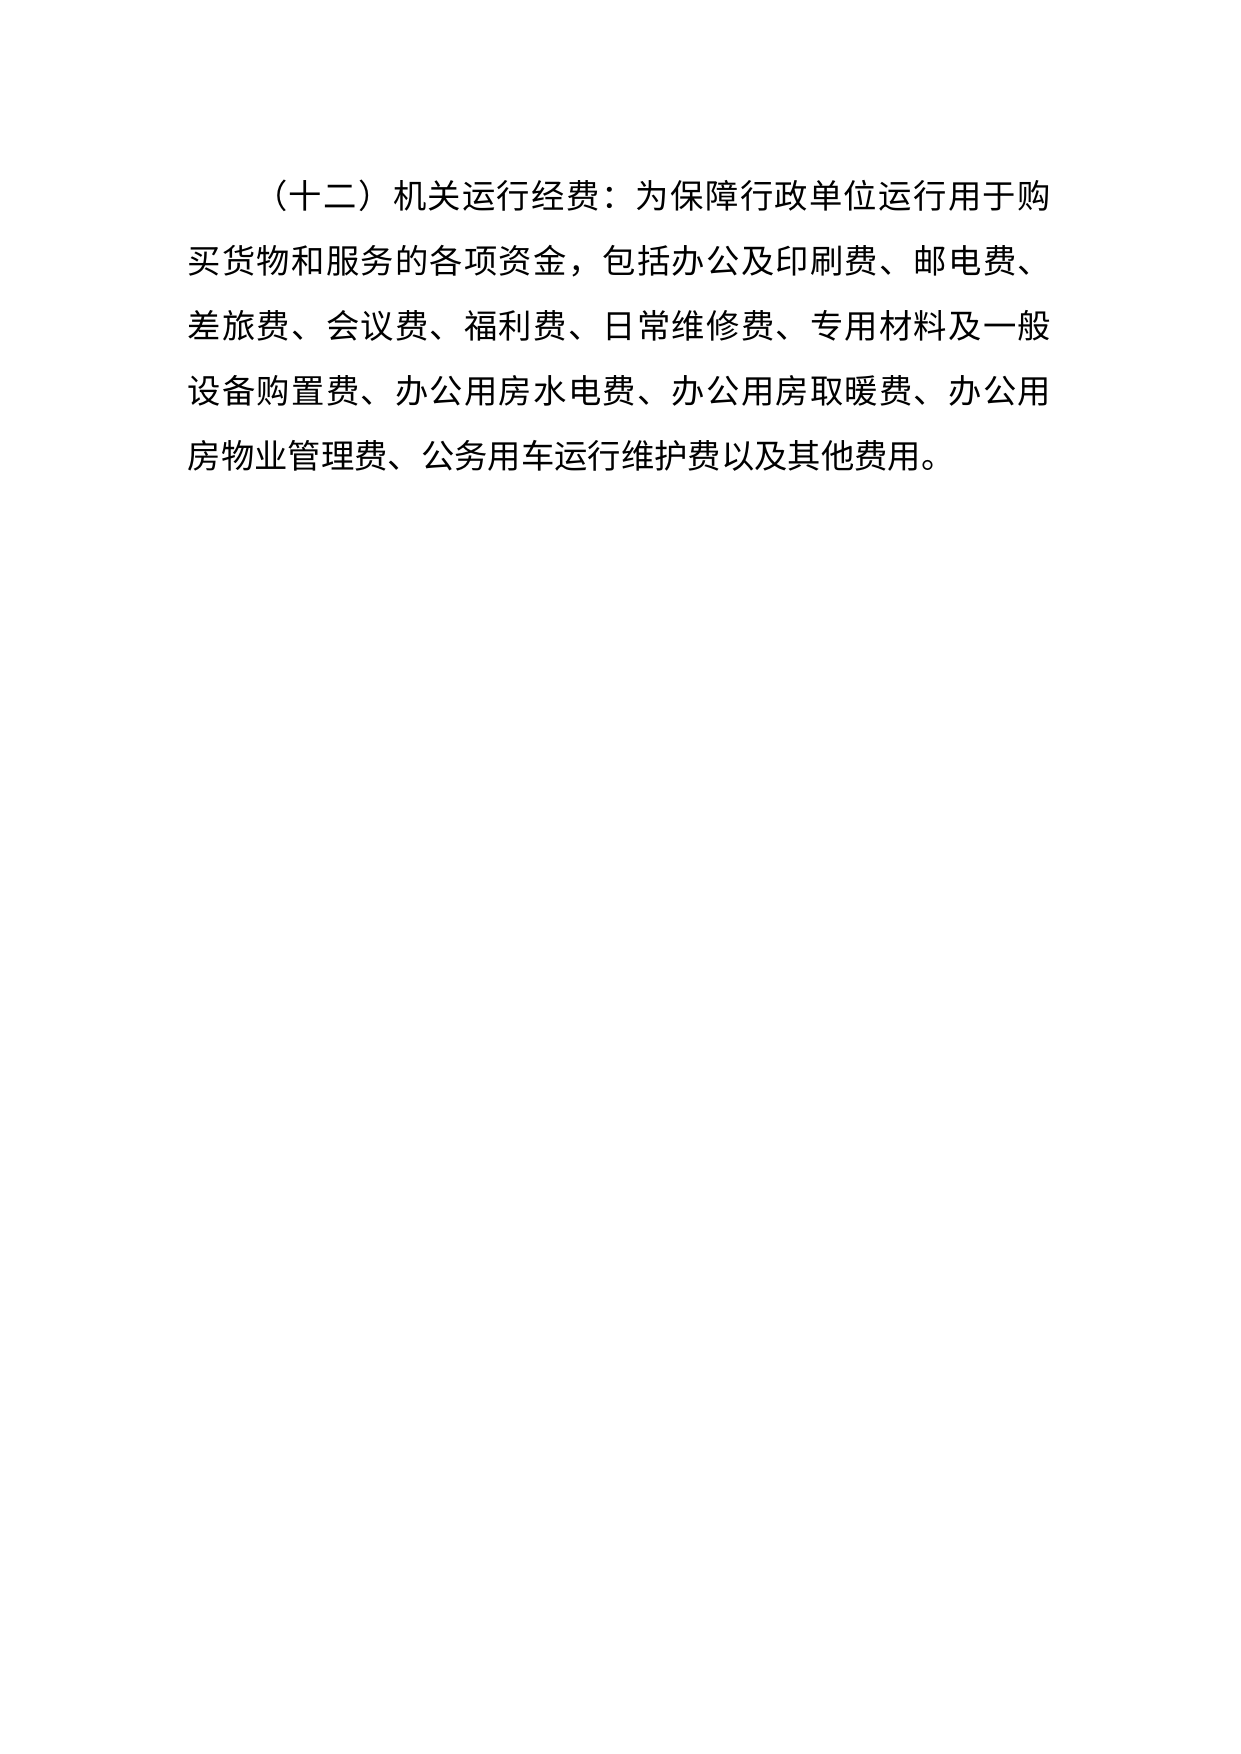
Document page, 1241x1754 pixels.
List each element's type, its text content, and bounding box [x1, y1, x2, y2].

text （十二）机关运行经费：为保障行政单位运行用于购买货物和服务的各项资金，包括办公及印刷费、邮电费、差旅费、会议费、福利费、日常维修费、专用材料及一般设备购置费、办公用房水电费、办公用房取暖费、办公用房物业管理费、公务用车运行维护费以及其他费用。 [187, 162, 1053, 487]
